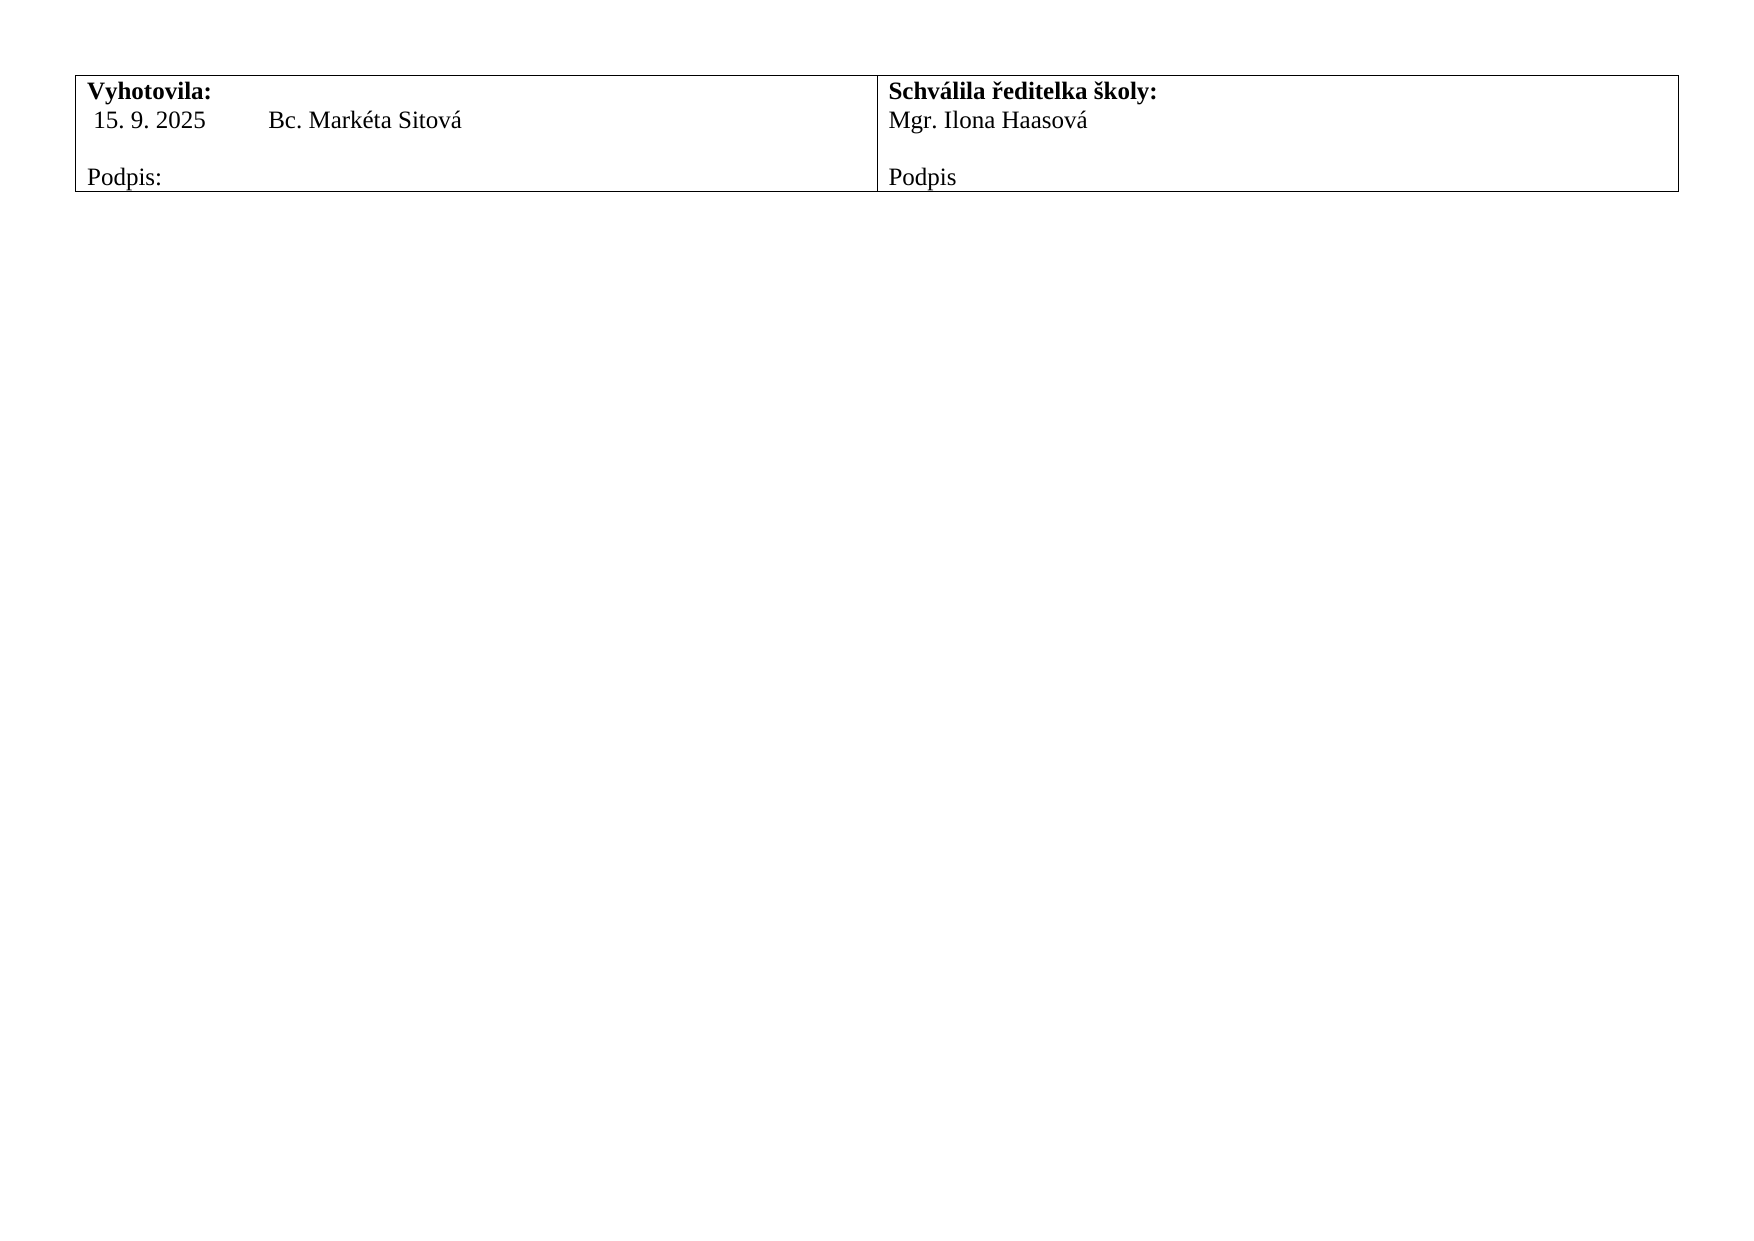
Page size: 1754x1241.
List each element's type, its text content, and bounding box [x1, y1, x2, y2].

table_header Vyhotovila: 15. 9. 2025 Bc. Markéta Sitová Podpis: [76, 76, 877, 191]
table_header Schválila ředitelka školy: Mgr. Ilona Haasová Podpis [878, 76, 1678, 191]
